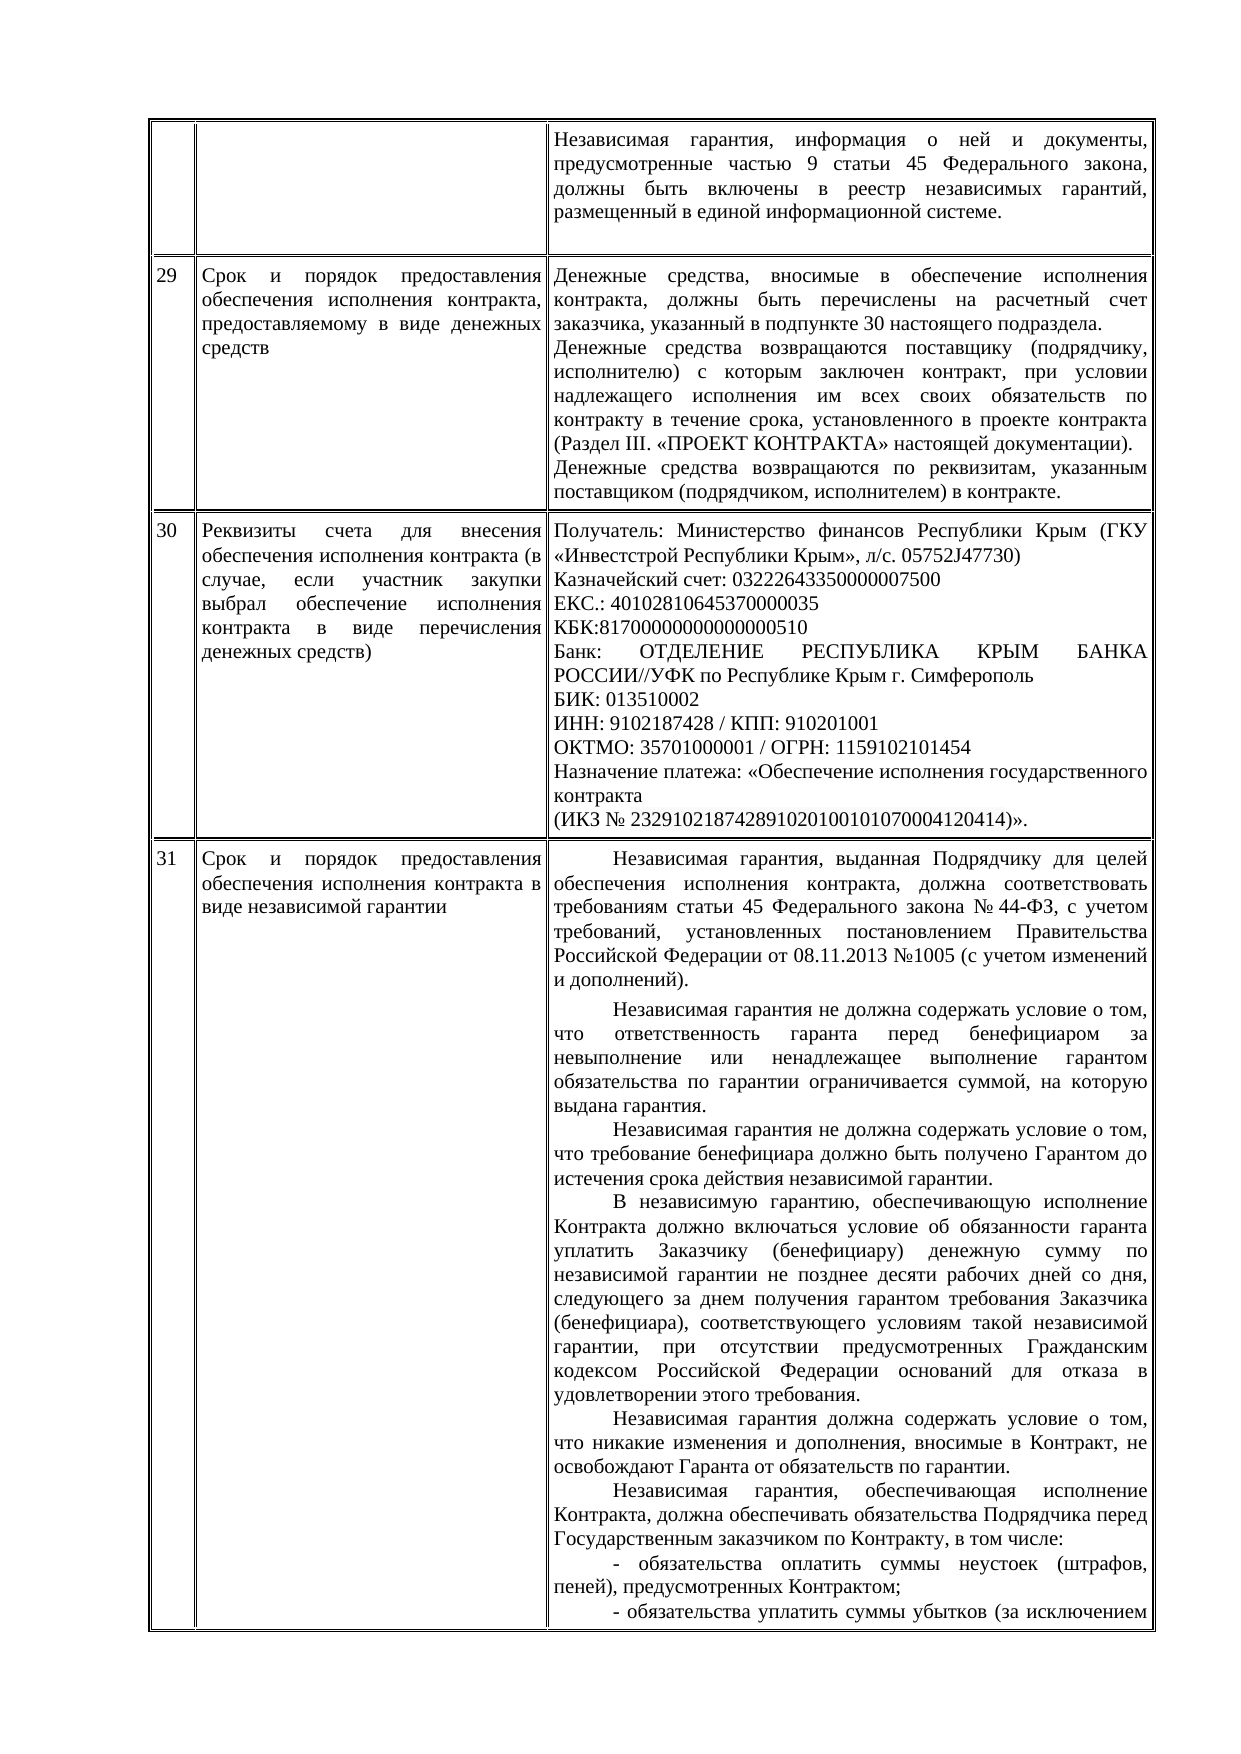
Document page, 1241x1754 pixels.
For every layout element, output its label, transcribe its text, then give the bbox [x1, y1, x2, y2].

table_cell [196, 122, 548, 253]
table_cell Денежные средства, вносимые в обеспечение исполнения контракта, должны быть перечислены на расчетный счет заказчика, указанный в подпункте 30 настоящего подраздела. Денежные средства возвращаются поставщику (подрядчику, исполнителю) с которым заключен контракт, при условии надлежащего исполнения им всех своих обязательств по контракту в течение срока, установленного в проекте контракта (Раздел III. «Проект контракта» настоящей документации). Денежные средства возвращаются по реквизитам, указанным поставщиком (подрядчиком, исполнителем) в контракте. [549, 254, 1153, 509]
table_cell 30 [152, 509, 194, 837]
table_cell Получатель: Министерство финансов Республики Крым (ГКУ «Инвестстрой Республики Крым», л/с. 05752J47730) Казначейский счет: 03222643350000007500 ЕКС.: 40102810645370000035 КБК:81700000000000000510 Банк: ОТДЕЛЕНИЕ РЕСПУБЛИКА КРЫМ БАНКА РОССИИ//УФК по Республике Крым г. Симферополь БИК: 013510002 ИНН: 9102187428 / КПП: 910201001 ОКТМО: 35701000001 / ОГРН: 1159102101454 Назначение платежа: «Обеспечение исполнения государственного контракта (ИКЗ № 232910218742891020100101070004120414)». [549, 509, 1153, 837]
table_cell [548, 837, 1153, 1628]
table_cell Реквизиты счета для внесения обеспечения исполнения контракта (в случае, если участник закупки выбрал обеспечение исполнения контракта в виде перечисления денежных средств) [197, 513, 546, 837]
table_cell 31 [152, 837, 196, 1628]
table_cell Срок и порядок предоставления обеспечения исполнения контракта, предоставляемому в виде денежных средств [197, 257, 546, 509]
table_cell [196, 841, 548, 1628]
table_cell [548, 122, 1152, 253]
table_cell 29 [152, 254, 194, 509]
